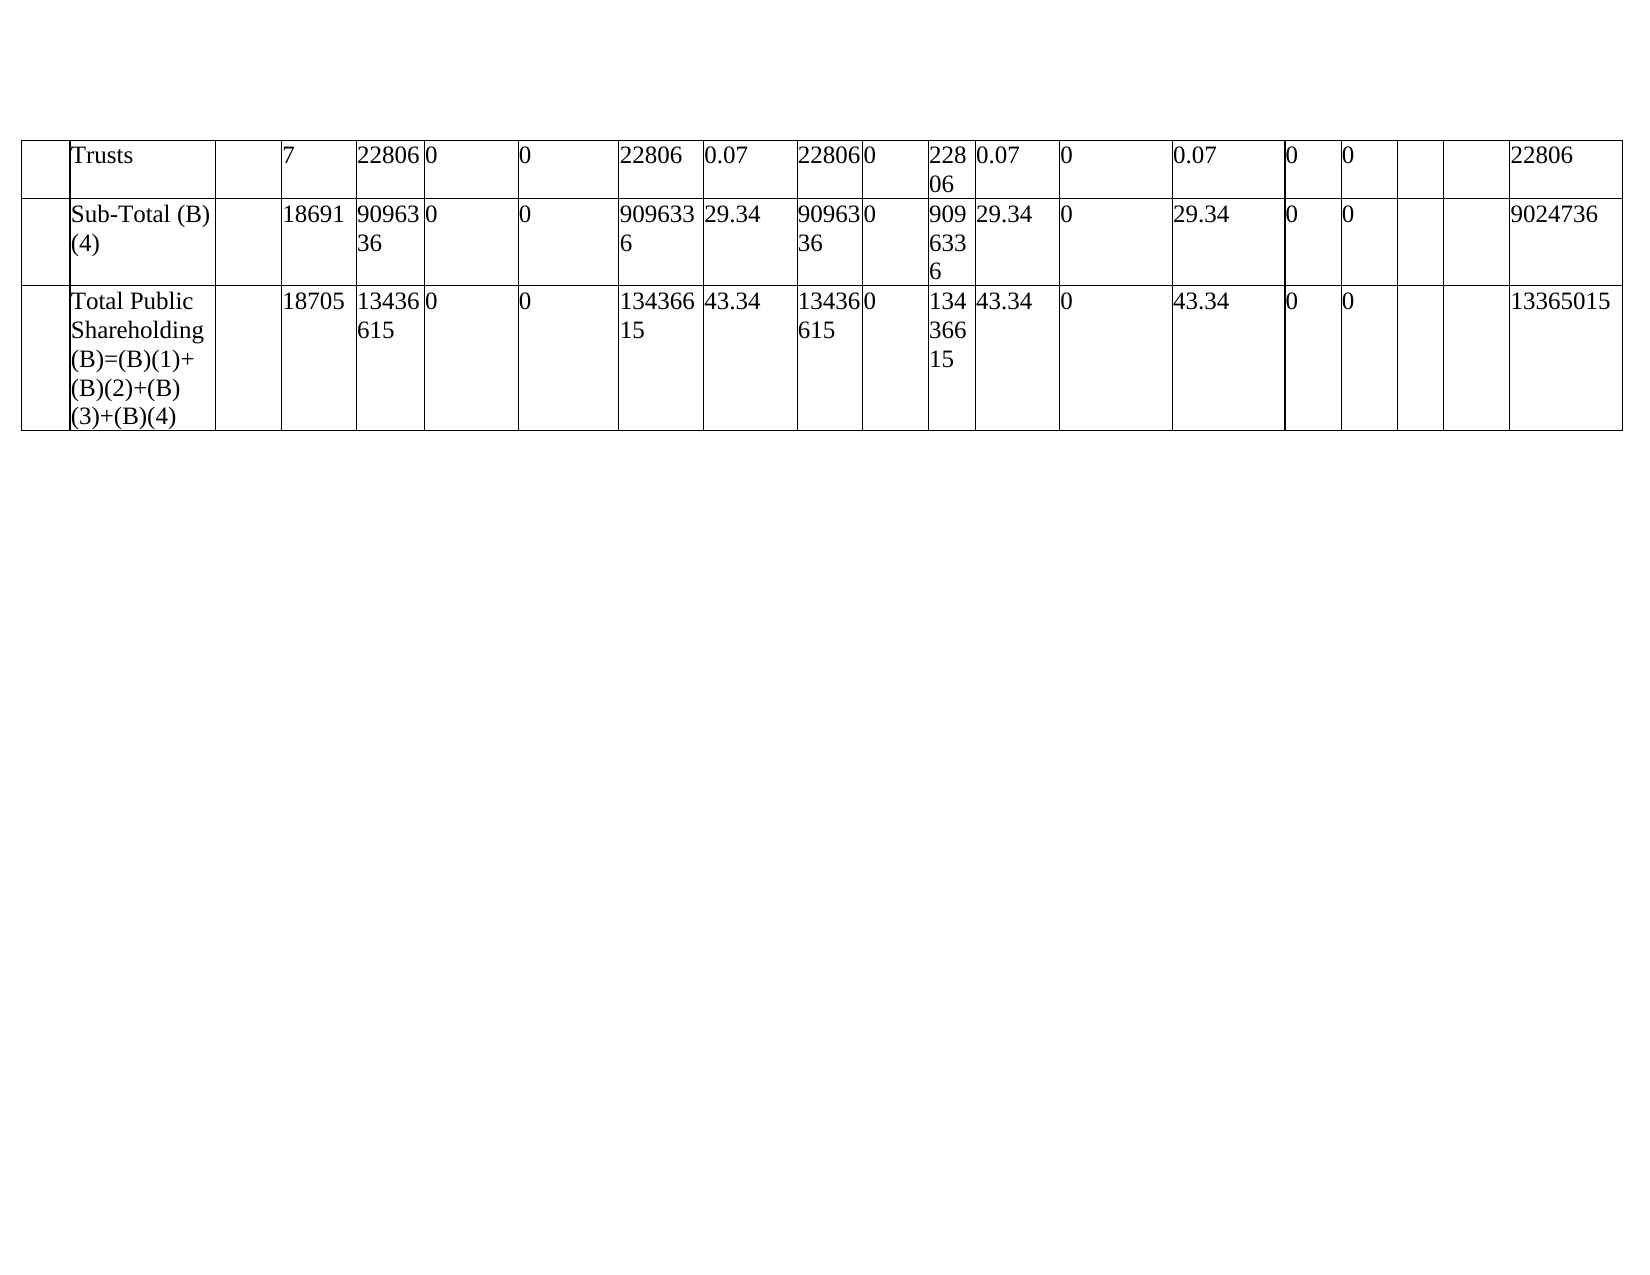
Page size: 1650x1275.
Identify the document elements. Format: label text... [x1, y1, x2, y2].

table_cell 0 [1060, 286, 1172, 430]
table_cell 13436615 [357, 286, 424, 430]
table_cell 0 [1060, 141, 1172, 198]
table_cell Sub-Total (B)(4) [71, 199, 215, 285]
table_cell 43.34 [1173, 286, 1284, 430]
table_cell 13436615 [929, 286, 975, 430]
table_cell 0 [1342, 286, 1397, 430]
table_cell 13436615 [798, 286, 862, 430]
table_cell 22806 [798, 141, 862, 198]
table_cell 7 [282, 141, 356, 198]
table_cell 0.07 [1173, 141, 1284, 198]
table_cell 0 [1286, 141, 1341, 198]
table_cell 13436615 [619, 286, 703, 430]
table_cell 43.34 [976, 286, 1059, 430]
table_cell 0 [1342, 199, 1397, 285]
table_cell [216, 286, 281, 430]
table_cell 0 [425, 286, 518, 430]
table_cell 0 [519, 199, 618, 285]
table_cell [1398, 286, 1443, 430]
table_cell [216, 141, 281, 198]
table_cell [216, 199, 281, 285]
table_cell 0 [1286, 286, 1341, 430]
table_cell [1444, 286, 1509, 430]
table_cell 29.34 [704, 199, 797, 285]
table_cell 22806 [619, 141, 703, 198]
table_cell 18691 [282, 199, 356, 285]
table_cell 18705 [282, 286, 356, 430]
table_cell [1398, 199, 1443, 285]
table_cell [1444, 199, 1509, 285]
table_cell Total Public Shareholding (B)=(B)(1)+(B)(2)+(B)(3)+(B)(4) [71, 286, 215, 430]
table_cell 0 [1342, 141, 1397, 198]
table_cell [22, 141, 69, 198]
table_cell 0 [863, 199, 928, 285]
table_cell 13365015 [1510, 286, 1622, 430]
table_cell 0 [1286, 199, 1341, 285]
table_cell 22806 [929, 141, 975, 198]
table_cell 29.34 [976, 199, 1059, 285]
table_cell [22, 199, 69, 285]
table_cell Trusts [71, 141, 215, 198]
table_cell 0 [425, 199, 518, 285]
table_cell 0 [1060, 199, 1172, 285]
table_cell [22, 286, 69, 430]
table_cell [1444, 141, 1509, 198]
table_cell 9096336 [929, 199, 975, 285]
table_cell 0 [519, 141, 618, 198]
table_cell 0.07 [976, 141, 1059, 198]
table_cell 9096336 [357, 199, 424, 285]
table_cell 9024736 [1510, 199, 1622, 285]
table_cell 43.34 [704, 286, 797, 430]
table_cell 0 [863, 141, 928, 198]
table_cell [1398, 141, 1443, 198]
table_cell 29.34 [1173, 199, 1284, 285]
table_cell 0 [863, 286, 928, 430]
table_cell 22806 [357, 141, 424, 198]
table_cell 0 [425, 141, 518, 198]
table_cell 0.07 [704, 141, 797, 198]
table_cell 9096336 [798, 199, 862, 285]
table_cell 9096336 [619, 199, 703, 285]
table_cell 0 [519, 286, 618, 430]
table_cell 22806 [1510, 141, 1622, 198]
